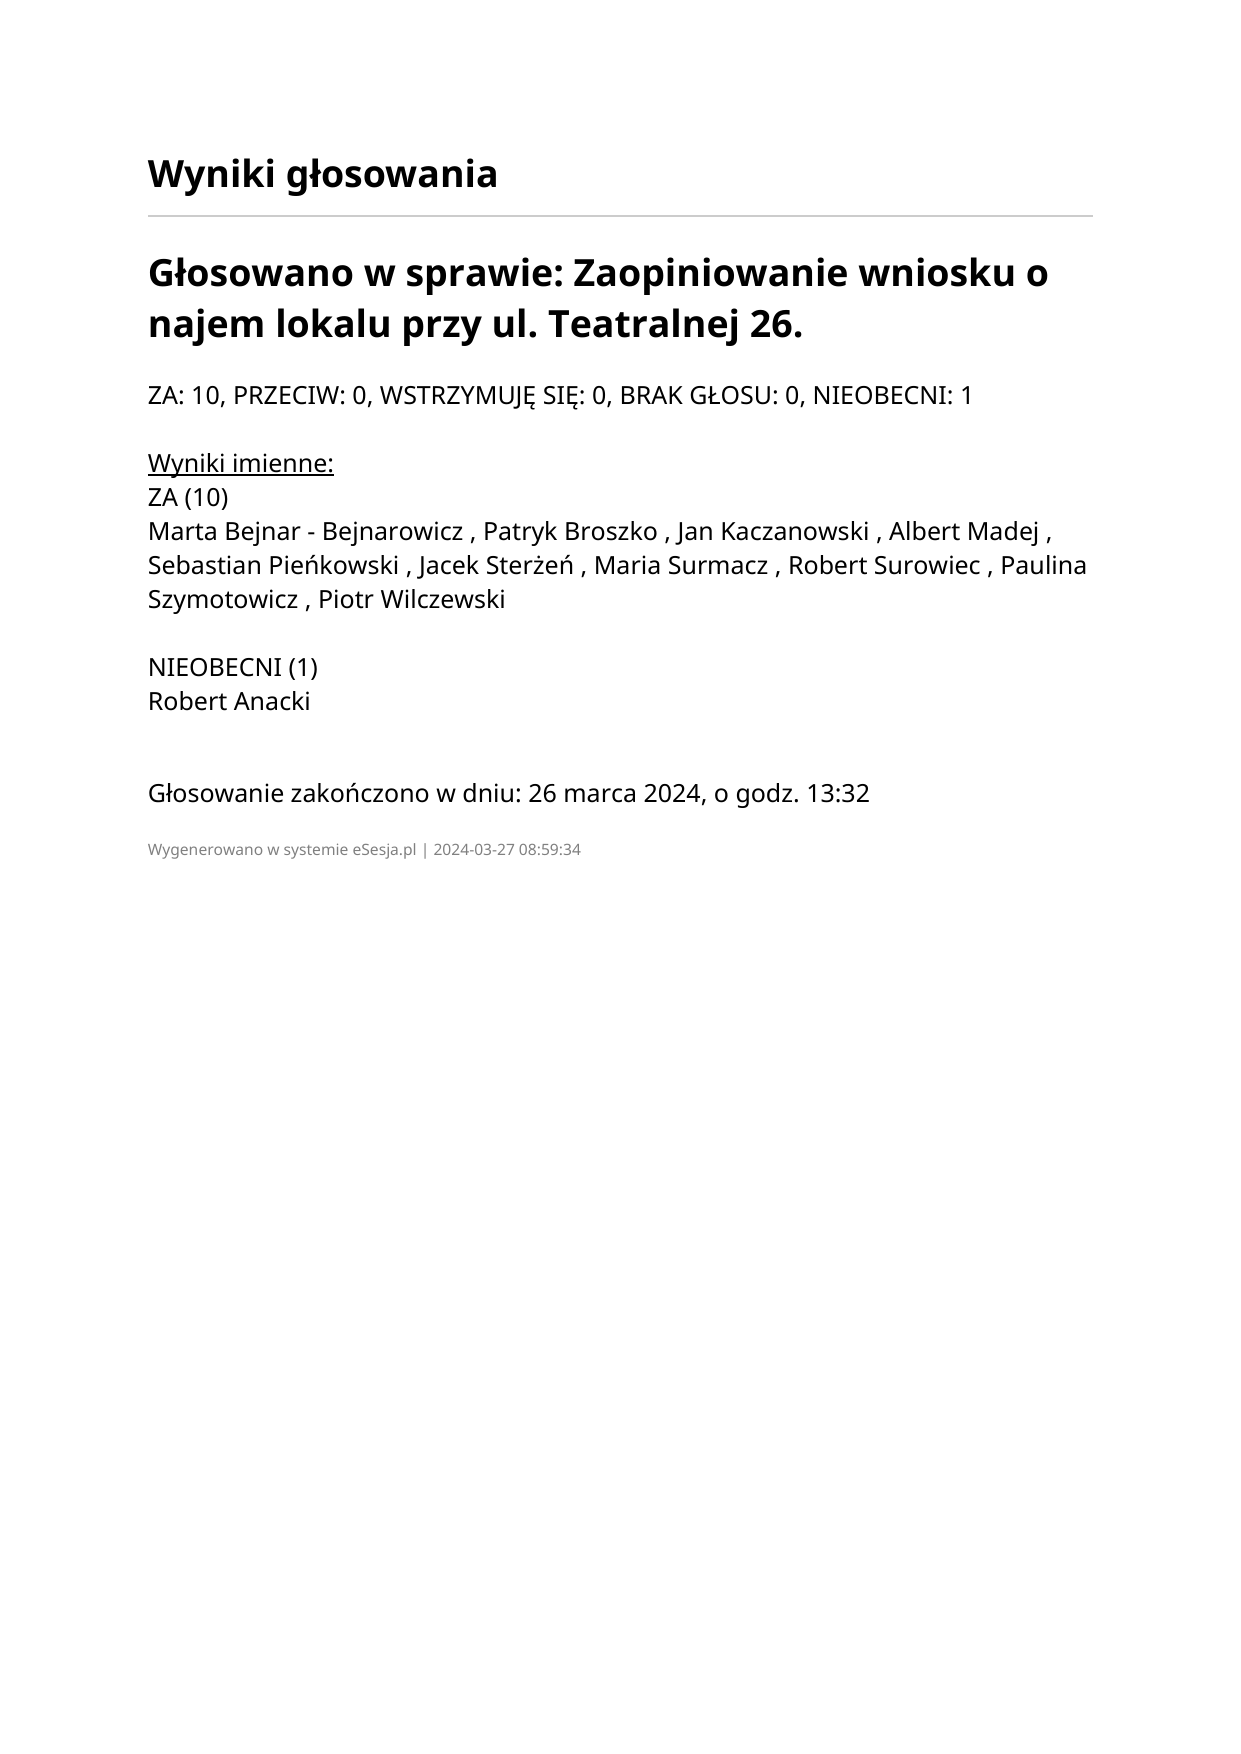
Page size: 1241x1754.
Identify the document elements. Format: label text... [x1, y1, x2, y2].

subtitle Głosowano w sprawie: Zaopiniowanie wniosku o najem lokalu przy ul. Teatralnej 26. [148, 246, 1093, 348]
text ZA: 10, PRZECIW: 0, WSTRZYMUJĘ SIĘ: 0, BRAK GŁOSU: 0, NIEOBECNI: 1 Wyniki imienne: ZA (10) Marta Bejnar - Bejnarowicz , Patryk Broszko , Jan Kaczanowski , Albert Madej , Sebastian Pieńkowski , Jacek Sterżeń , Maria Surmacz , Robert Surowiec , Paulina Szymotowicz , Piotr Wilczewski NIEOBECNI (1) Robert Anacki [148, 377, 1093, 747]
text Wygenerowano w systemie eSesja.pl | 2024-03-27 08:59:34 [148, 839, 1093, 860]
text Głosowanie zakończono w dniu: 26 marca 2024, o godz. 13:32 [148, 776, 1093, 810]
subtitle Wyniki głosowania [148, 148, 1093, 215]
